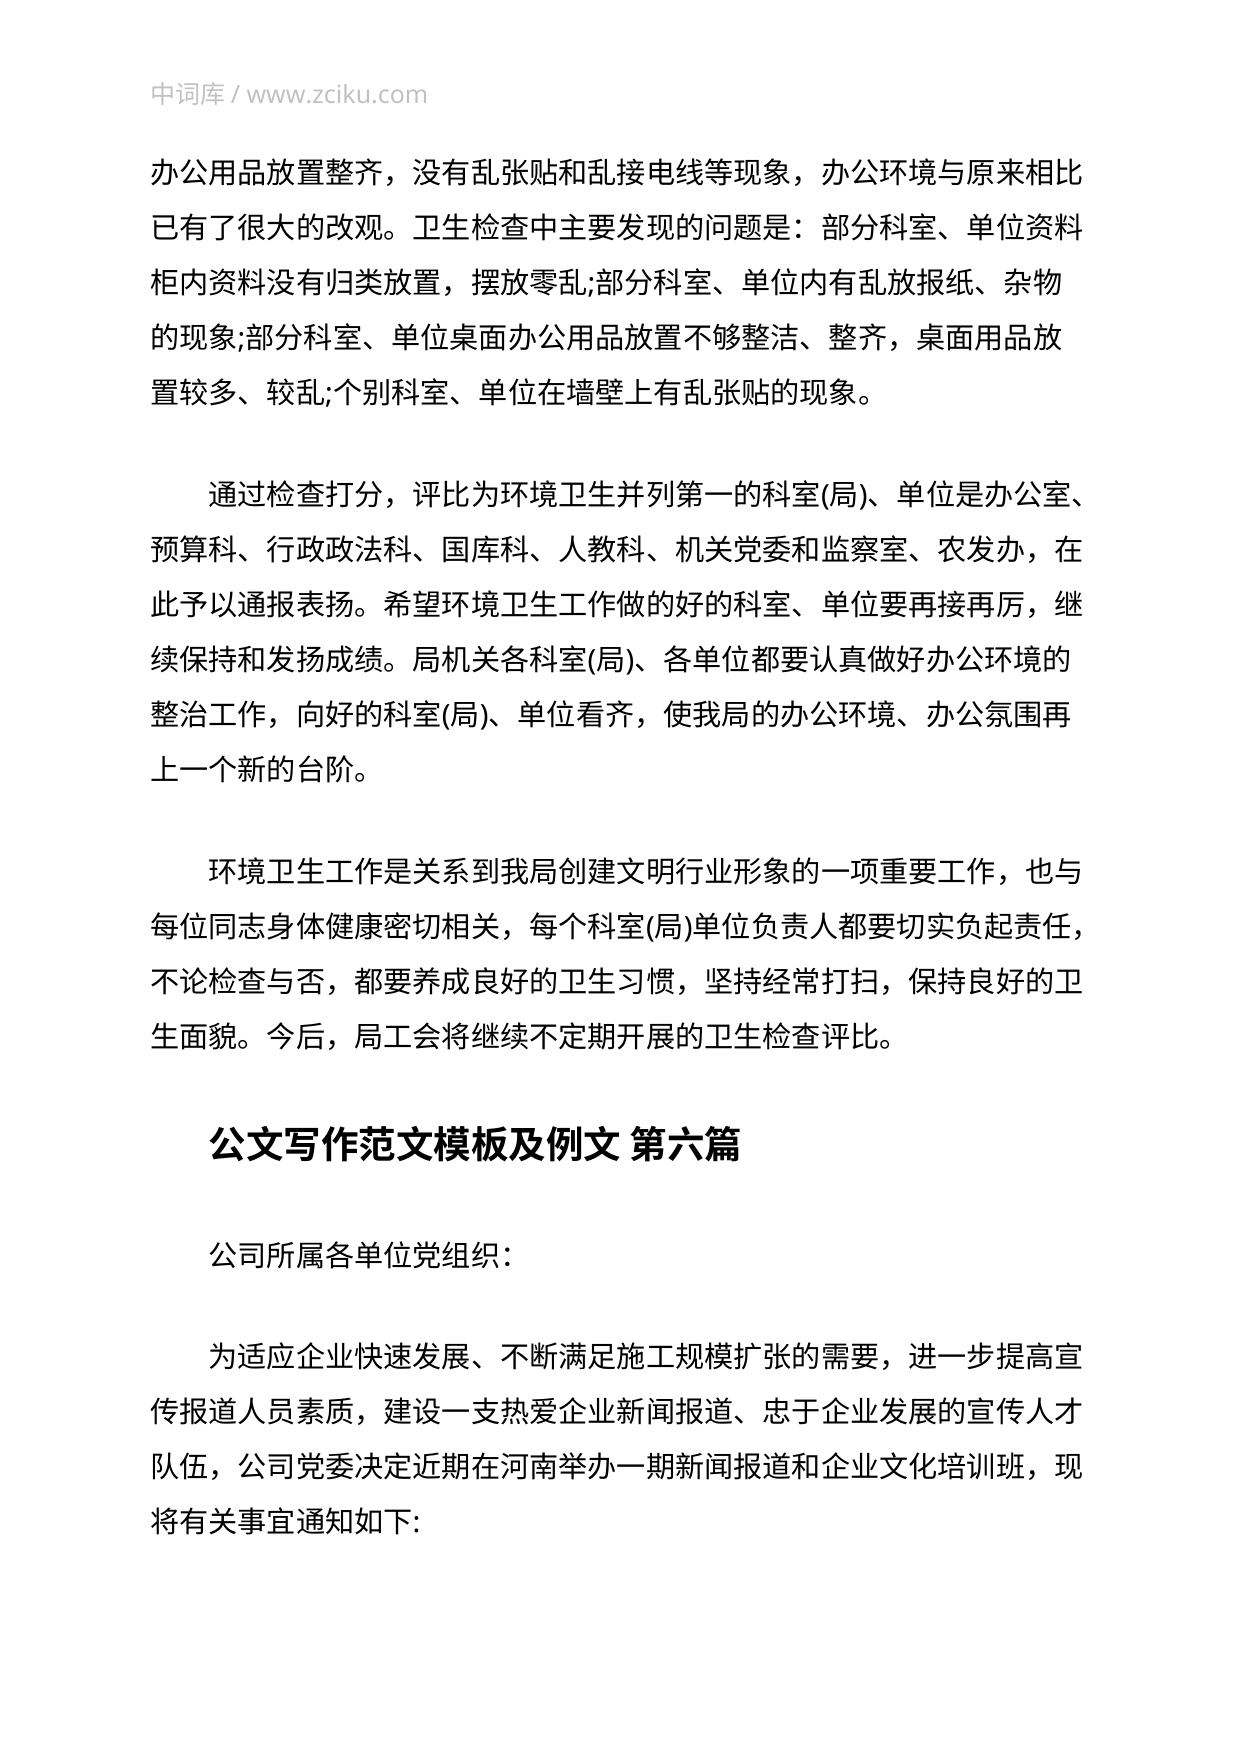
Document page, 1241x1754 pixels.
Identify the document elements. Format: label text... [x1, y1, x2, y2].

text 为适应企业快速发展、不断满足施工规模扩张的需要，进一步提高宣传报道人员素质，建设一支热爱企业新闻报道、忠于企业发展的宣传人才队伍，公司党委决定近期在河南举办一期新闻报道和企业文化培训班，现将有关事宜通知如下: [150, 1334, 1090, 1541]
text 环境卫生工作是关系到我局创建文明行业形象的一项重要工作，也与每位同志身体健康密切相关，每个科室(局)单位负责人都要切实负起责任，不论检查与否，都要养成良好的卫生习惯，坚持经常打扫，保持良好的卫生面貌。今后，局工会将继续不定期开展的卫生检查评比。 [150, 848, 1090, 1055]
text 通过检查打分，评比为环境卫生并列第一的科室(局)、单位是办公室、预算科、行政政法科、国库科、人教科、机关党委和监察室、农发办，在此予以通报表扬。希望环境卫生工作做的好的科室、单位要再接再厉，继续保持和发扬成绩。局机关各科室(局)、各单位都要认真做好办公环境的整治工作，向好的科室(局)、单位看齐，使我局的办公环境、办公氛围再上一个新的台阶。 [150, 472, 1090, 789]
text 公司所属各单位党组织： [150, 1232, 1090, 1274]
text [150, 150, 1090, 412]
text 公文写作范文模板及例文 第六篇 [150, 1115, 1090, 1169]
